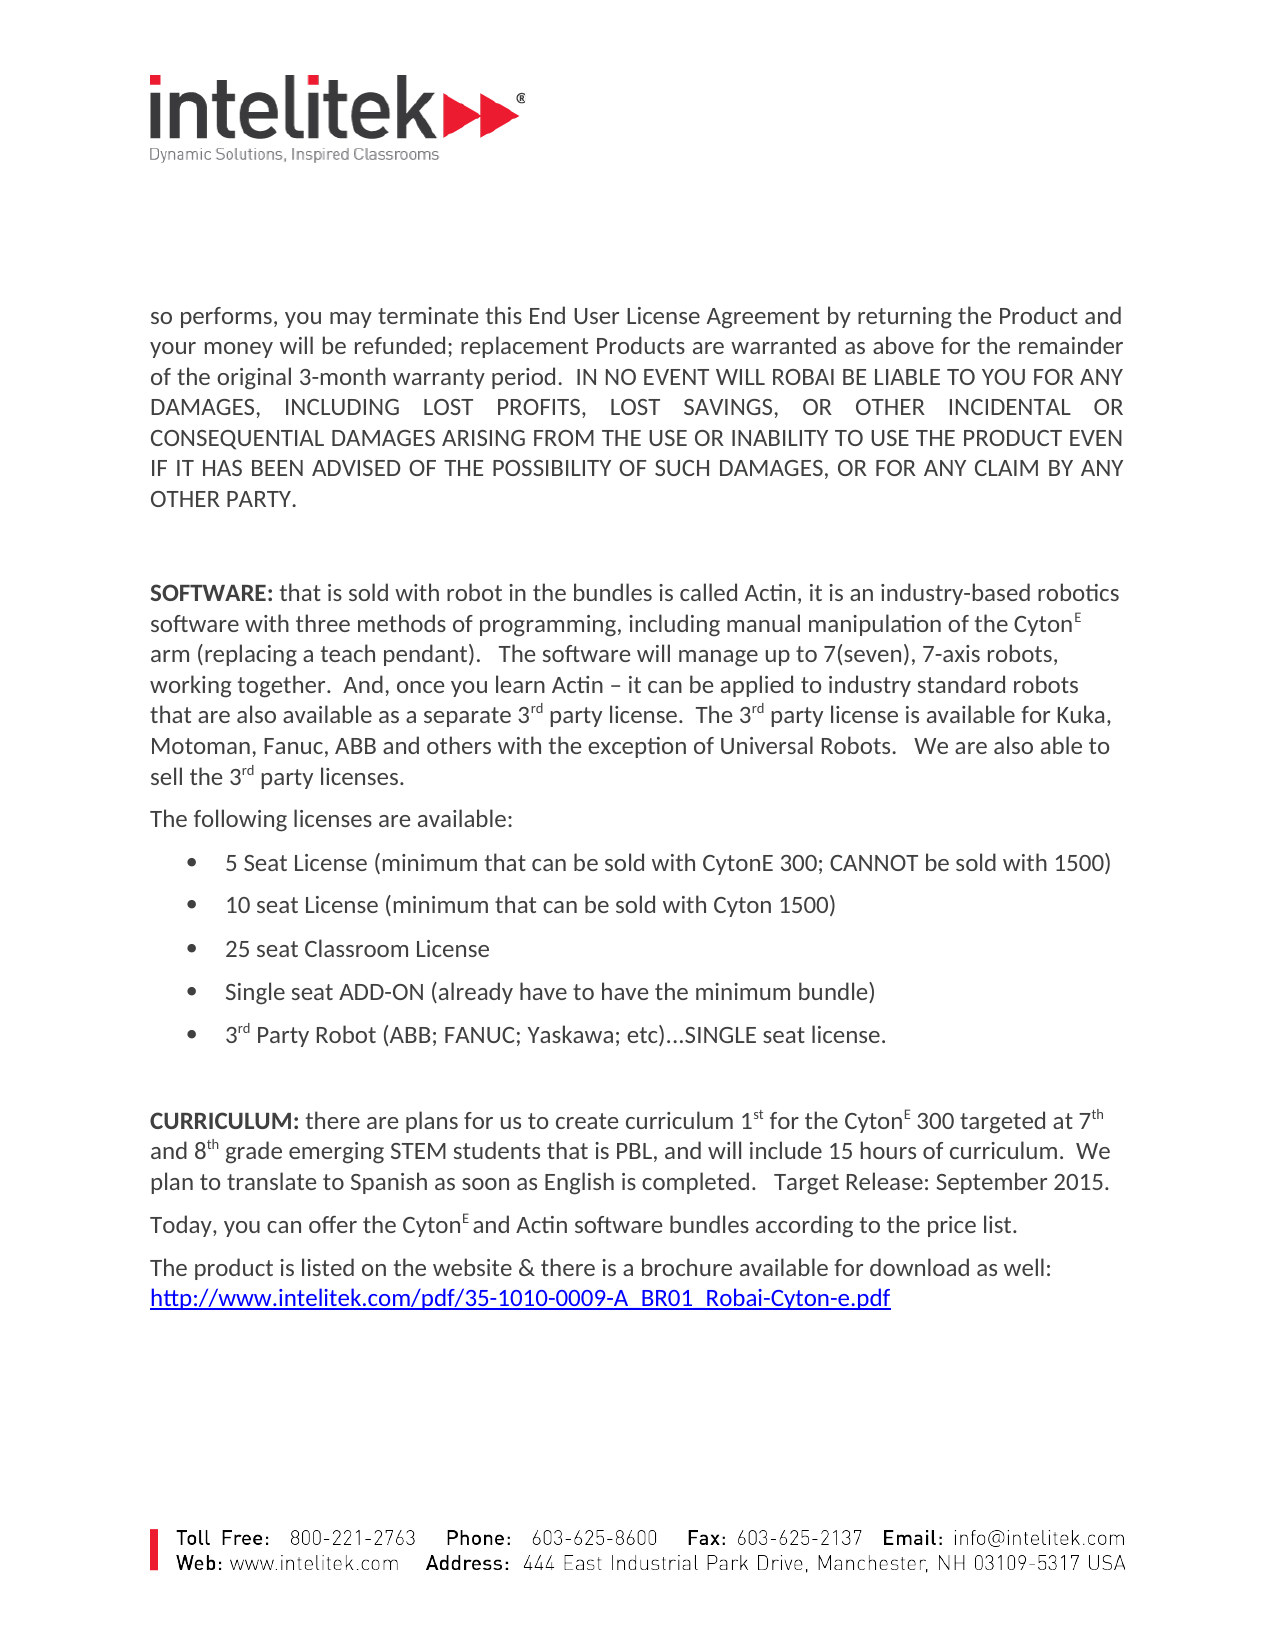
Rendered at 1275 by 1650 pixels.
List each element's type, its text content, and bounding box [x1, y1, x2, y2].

picture [150, 75, 525, 163]
list Single seat ADD-ON (already have to have the minimum bundle) [187, 976, 1125, 1006]
picture [150, 1527, 1125, 1575]
text Today, you can offer the CytonE and Actin software bundles according to the price list. [150, 1209, 1125, 1239]
list 3rd Party Robot (ABB; FANUC; Yaskawa; etc)...SINGLE seat license. [187, 1019, 1125, 1049]
list 5 Seat License (minimum that can be sold with CytonE 300; CANNOT be sold with 1500) [187, 847, 1125, 877]
text CURRICULUM: there are plans for us to create curriculum 1st for the CytonE 300 targeted at 7th and 8th grade emerging STEM students that is PBL, and will include 15 hours of curriculum. We plan to translate to Spanish as soon as English is completed. Target Release: September 2015. [150, 1105, 1125, 1196]
list 25 seat Classroom License [187, 933, 1125, 963]
list 10 seat License (minimum that can be sold with Cyton 1500) [187, 890, 1125, 920]
text SOFTWARE: that is sold with robot in the bundles is called Actin, it is an industry-based robotics software with three methods of programming, including manual manipulation of the CytonE arm (replacing a teach pendant). The software will manage up to 7(seven), 7-axis robots, working together. And, once you learn Actin – it can be applied to industry standard robots that are also available as a separate 3rd party license. The 3rd party license is available for Kuka, Motoman, Fanuc, ABB and others with the exception of Universal Robots. We are also able to sell the 3rd party licenses. [150, 577, 1125, 791]
text The product is listed on the website & there is a brochure available for download as well: http://www.intelitek.com/pdf/35-1010-0009-A_BR01_Robai-Cyton-e.pdf [150, 1252, 1125, 1313]
text The following licenses are available: [150, 804, 1125, 834]
